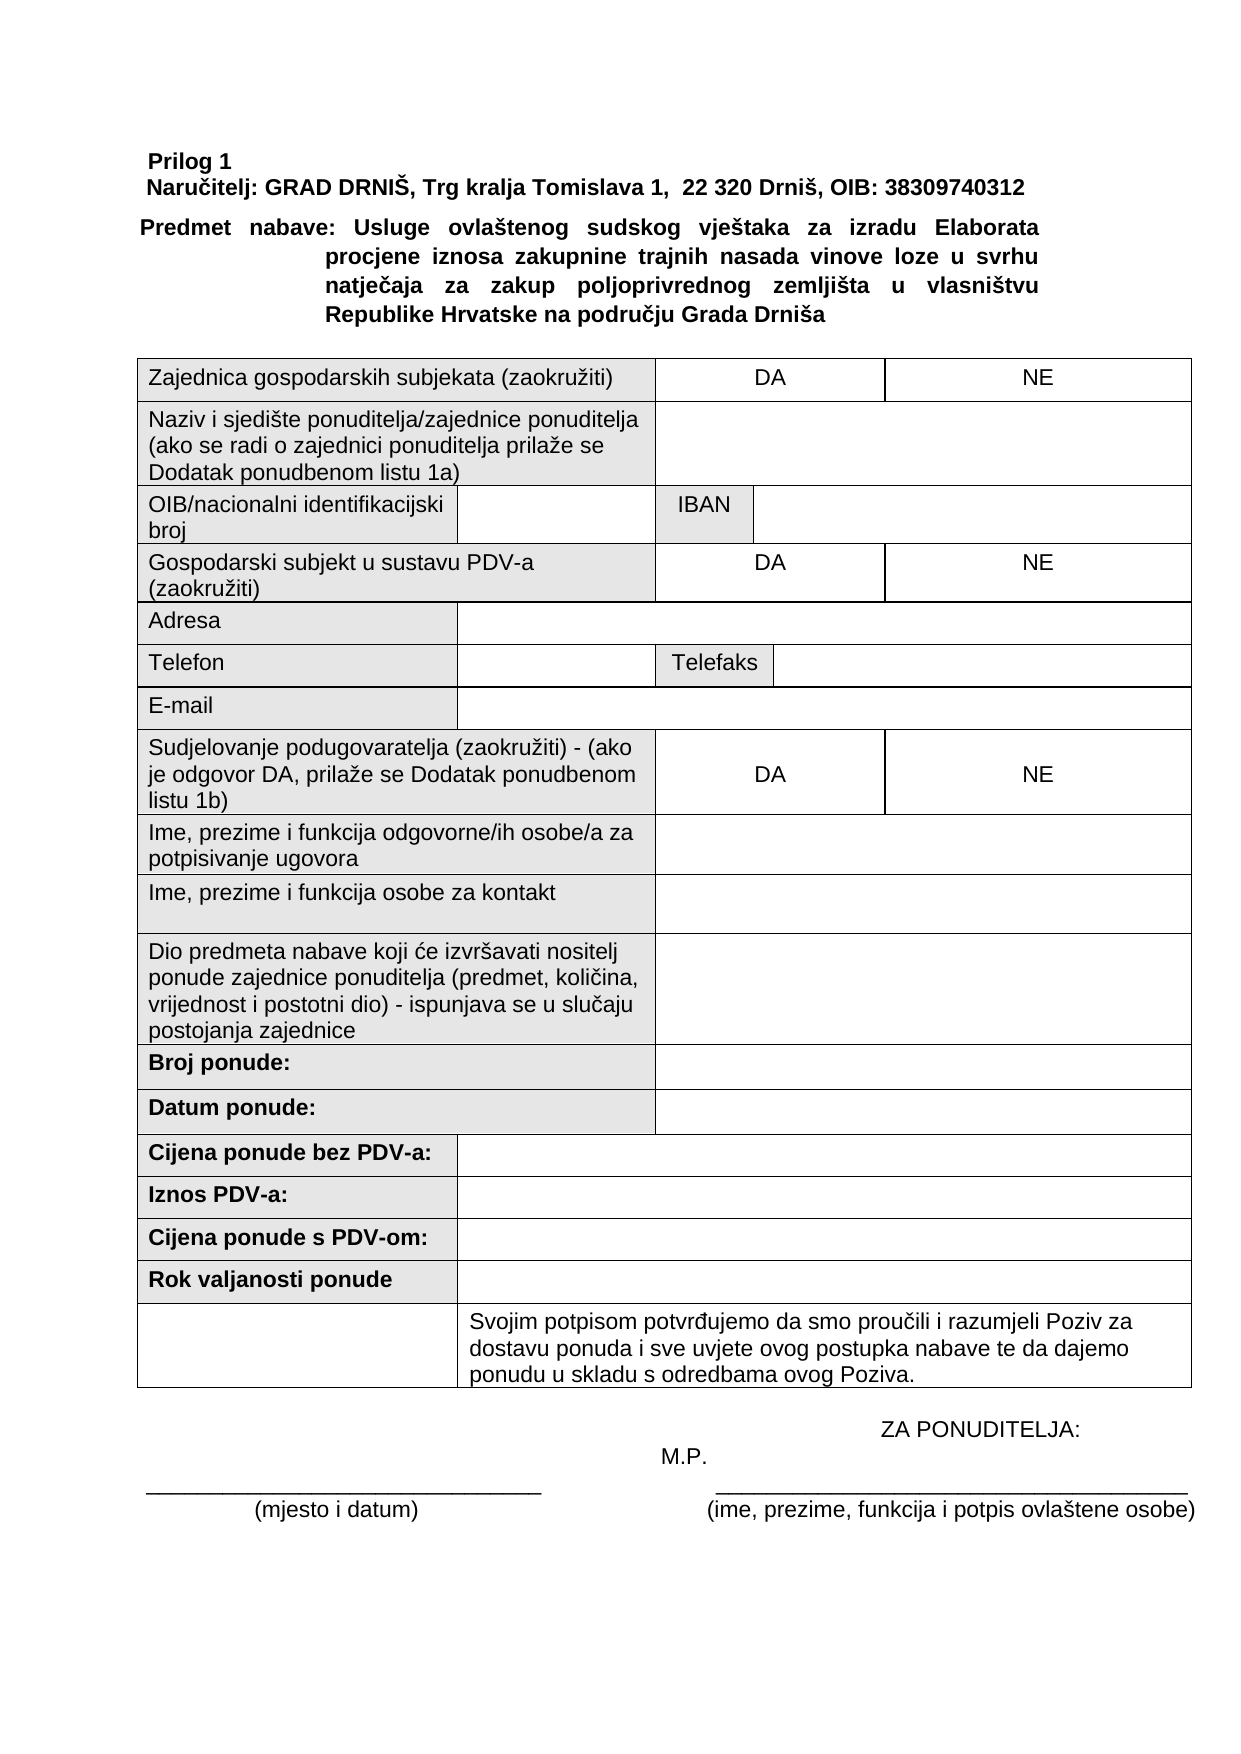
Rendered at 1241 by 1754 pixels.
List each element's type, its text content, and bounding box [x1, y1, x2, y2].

table_cell Gospodarski subjekt u sustavu PDV-a (zaokružiti) [138, 544, 655, 601]
table_cell [656, 875, 1191, 933]
table_cell Sudjelovanje podugovaratelja (zaokružiti) - (ako je odgovor DA, prilaže se Dodatak ponudbenom listu 1b) [138, 730, 655, 813]
table_cell Iznos PDV-a: [138, 1177, 457, 1218]
text M.P. [148, 1443, 1093, 1469]
table_cell [458, 603, 1191, 644]
table_cell IBAN [656, 486, 753, 543]
text Naručitelj: GRAD DRNIŠ, Trg kralja Tomislava 1, 22 320 Drniš, OIB: 38309740312 [146, 174, 1093, 200]
table_cell [774, 645, 1191, 686]
table_cell [458, 1261, 1191, 1303]
table_cell [754, 486, 1191, 543]
table_cell DA [656, 544, 884, 601]
table_cell Svojim potpisom potvrđujemo da smo proučili i razumjeli Poziv za dostavu ponuda i sve uvjete ovog postupka nabave te da dajemo ponudu u skladu s odredbama ovog Poziva. [458, 1304, 1191, 1387]
text (mjesto i datum) (ime, prezime, funkcija i potpis ovlaštene osobe) [146, 1496, 1093, 1522]
table_cell Adresa [138, 603, 457, 644]
table_cell [458, 486, 655, 543]
table_cell Telefon [138, 645, 457, 686]
table_cell NE [886, 730, 1191, 813]
table_cell [458, 1219, 1191, 1260]
table_cell [656, 1090, 1191, 1133]
text ZA PONUDITELJA: [881, 1416, 1093, 1443]
table_cell [656, 815, 1191, 873]
table_cell Ime, prezime i funkcija osobe za kontakt [138, 875, 655, 933]
table_cell NE [886, 544, 1191, 601]
table_cell [138, 1304, 457, 1387]
table_header DA [656, 359, 884, 401]
table_cell Dio predmeta nabave koji će izvršavati nositelj ponude zajednice ponuditelja (predmet, količina, vrijednost i postotni dio) - ispunjava se u slučaju postojanja zajednice [138, 934, 655, 1043]
table_cell Broj ponude: [138, 1045, 655, 1089]
table_cell [458, 1135, 1191, 1176]
table_cell DA [656, 730, 884, 813]
table_cell [458, 1177, 1191, 1218]
table_cell Naziv i sjedište ponuditelja/zajednice ponuditelja (ako se radi o zajednici ponuditelja prilaže se Dodatak ponudbenom listu 1a) [138, 402, 655, 485]
table_cell [656, 934, 1191, 1043]
table_cell [458, 645, 655, 686]
table_cell [458, 688, 1191, 729]
text Predmet nabave: Usluge ovlaštenog sudskog vještaka za izradu Elaborata procjene iznosa zakupnine trajnih nasada vinove loze u svrhu natječaja za zakup poljoprivrednog zemljišta u vlasništvu Republike Hrvatske na području Grada Drniša [139, 214, 1039, 327]
text _______________________________ _____________________________________ [146, 1469, 1093, 1496]
table_cell [656, 1045, 1191, 1089]
table_cell Cijena ponude s PDV-om: [138, 1219, 457, 1260]
text Prilog 1 [148, 148, 1093, 174]
table_cell Telefaks [656, 645, 773, 686]
table_cell OIB/nacionalni identifikacijski broj [138, 486, 457, 543]
table_cell E-mail [138, 688, 457, 729]
table_header Zajednica gospodarskih subjekata (zaokružiti) [138, 359, 655, 401]
table_cell Ime, prezime i funkcija odgovorne/ih osobe/a za potpisivanje ugovora [138, 815, 655, 873]
table_cell Datum ponude: [138, 1090, 655, 1133]
table_cell Cijena ponude bez PDV-a: [138, 1135, 457, 1176]
table_header NE [886, 359, 1191, 401]
table_cell Rok valjanosti ponude [138, 1261, 457, 1303]
table_cell [656, 402, 1191, 485]
